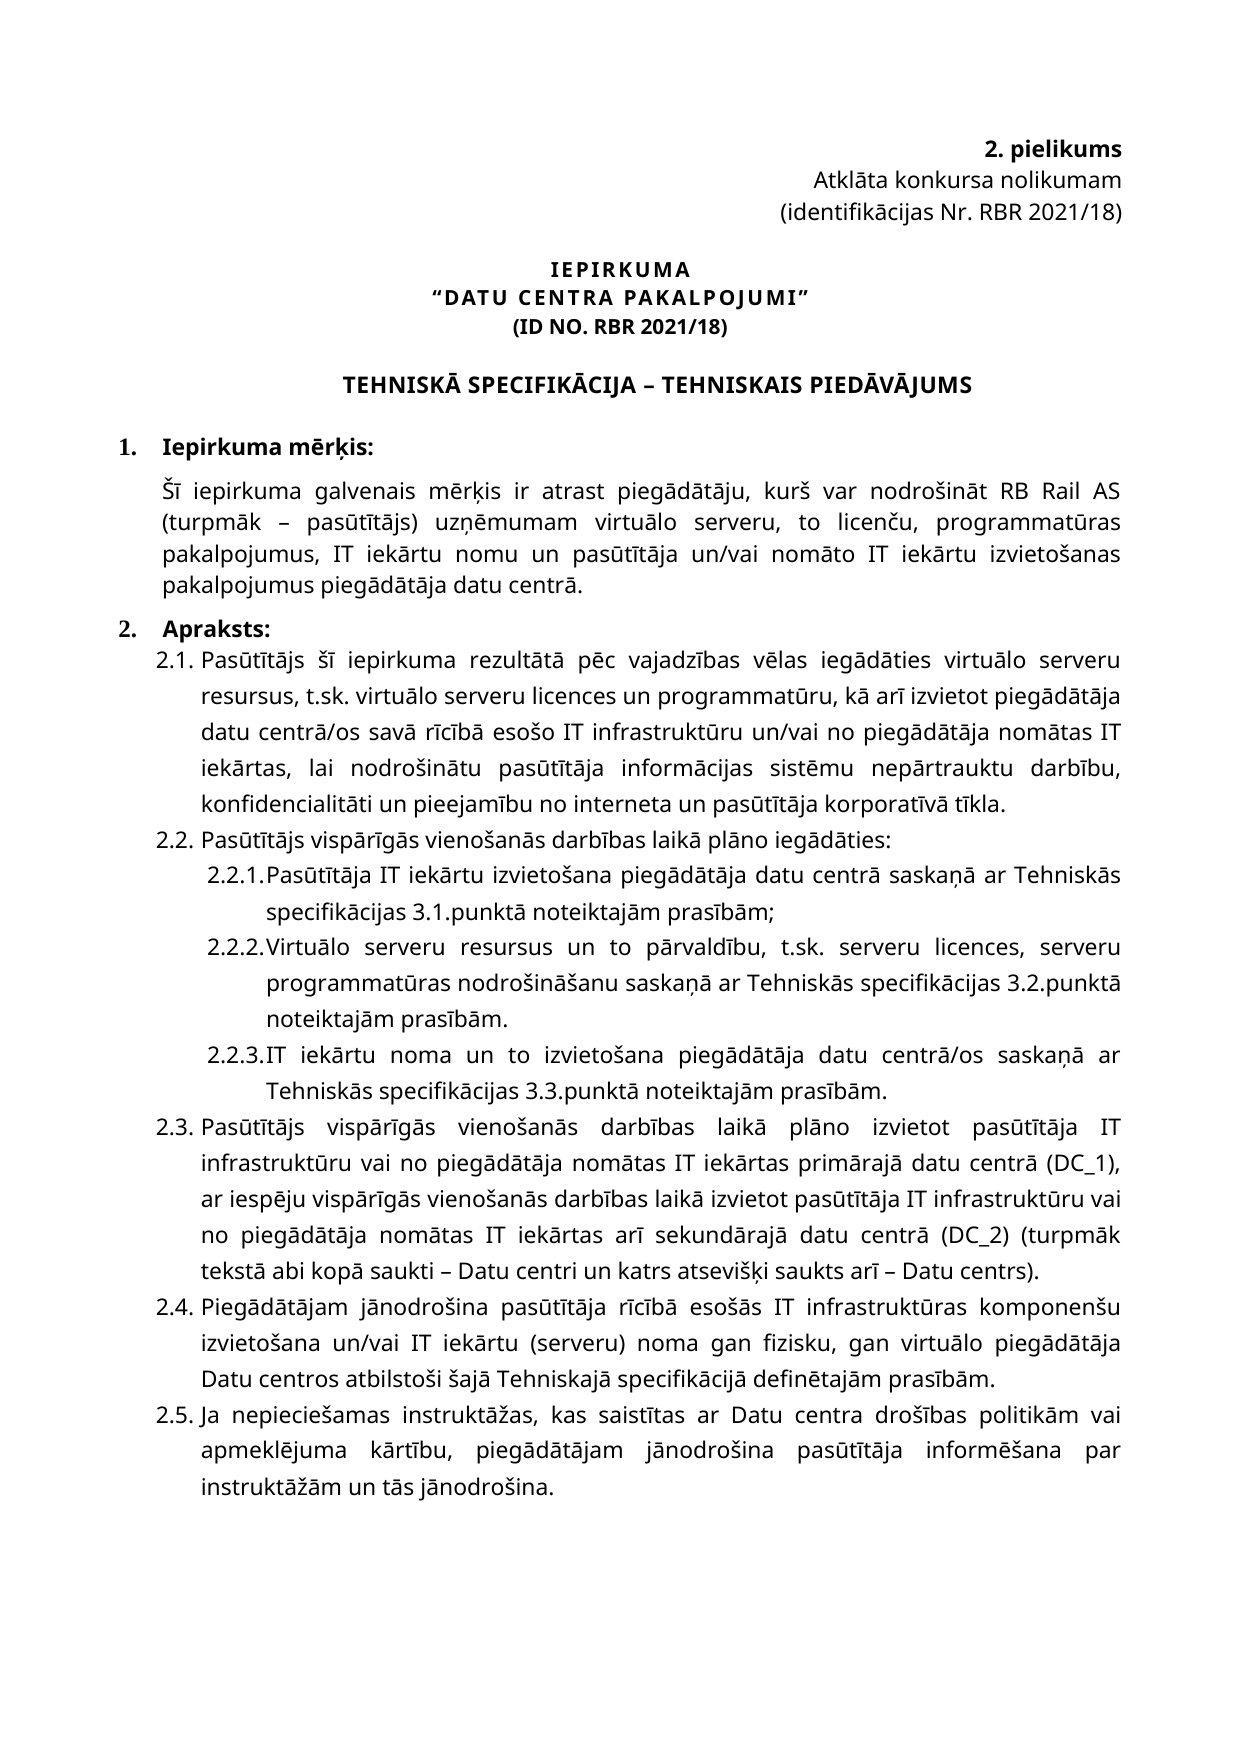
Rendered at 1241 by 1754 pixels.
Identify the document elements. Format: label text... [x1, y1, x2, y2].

list Virtuālo serveru resursus un to pārvaldību, t.sk. serveru licences, serveru programmatūras nodrošināšanu saskaņā ar Tehniskās specifikācijas 3.2.punktā noteiktajām prasībām. [207, 931, 1122, 1034]
list Atklāta konkursa nolikumam [664, 164, 1122, 195]
list Iepirkuma mērķis: [118, 431, 1122, 463]
title iepirkumA [118, 255, 1122, 283]
list Pasūtītājs vispārīgās vienošanās darbības laikā plāno izvietot pasūtītāja IT infrastruktūru vai no piegādātāja nomātas IT iekārtas primārajā datu centrā (DC_1), ar iespēju vispārīgās vienošanās darbības laikā izvietot pasūtītāja IT infrastruktūru vai no piegādātāja nomātas IT iekārtas arī sekundārajā datu centrā (DC_2) (turpmāk tekstā abi kopā saukti – Datu centri un katrs atsevišķi saukts arī – Datu centrs). [156, 1111, 1122, 1286]
list Pasūtītājs vispārīgās vienošanās darbības laikā plāno iegādāties: [156, 823, 1122, 855]
list Pasūtītājs šī iepirkuma rezultātā pēc vajadzības vēlas iegādāties virtuālo serveru resursus, t.sk. virtuālo serveru licences un programmatūru, kā arī izvietot piegādātāja datu centrā/os savā rīcībā esošo IT infrastruktūru un/vai no piegādātāja nomātas IT iekārtas, lai nodrošinātu pasūtītāja informācijas sistēmu nepārtrauktu darbību, konfidencialitāti un pieejamību no interneta un pasūtītāja korporatīvā tīkla. [156, 644, 1122, 819]
text (ID No. RBR 2021/18) [118, 312, 1122, 340]
list Ja nepieciešamas instruktāžas, kas saistītas ar Datu centra drošības politikām vai apmeklējuma kārtību, piegādātājam jānodrošina pasūtītāja informēšana par instruktāžām un tās jānodrošina. [156, 1398, 1122, 1502]
text TEHNISKĀ SPECIFIKĀCIJA – TEHNISKAIS PIEDĀVĀJUMS [118, 369, 1122, 400]
list Apraksts: [118, 613, 1122, 644]
list IT iekārtu noma un to izvietošana piegādātāja datu centrā/os saskaņā ar Tehniskās specifikācijas 3.3.punktā noteiktajām prasībām. [207, 1039, 1122, 1106]
text 2. pielikums [868, 133, 1122, 164]
list Pasūtītāja IT iekārtu izvietošana piegādātāja datu centrā saskaņā ar Tehniskās specifikācijas 3.1.punktā noteiktajām prasībām; [207, 859, 1122, 927]
text Šī iepirkuma galvenais mērķis ir atrast piegādātāju, kurš var nodrošināt RB Rail AS (turpmāk – pasūtītājs) uzņēmumam virtuālo serveru, to licenču, programmatūras pakalpojumus, IT iekārtu nomu un pasūtītāja un/vai nomāto IT iekārtu izvietošanas pakalpojumus piegādātāja datu centrā. [162, 475, 1122, 600]
title “DATU CENTRA PAKALPOJUMI” [118, 283, 1122, 312]
text (identifikācijas Nr. RBR 2021/18) [118, 195, 1122, 227]
list Piegādātājam jānodrošina pasūtītāja rīcībā esošās IT infrastruktūras komponenšu izvietošana un/vai IT iekārtu (serveru) noma gan fizisku, gan virtuālo piegādātāja Datu centros atbilstoši šajā Tehniskajā specifikācijā definētajām prasībām. [156, 1291, 1122, 1394]
